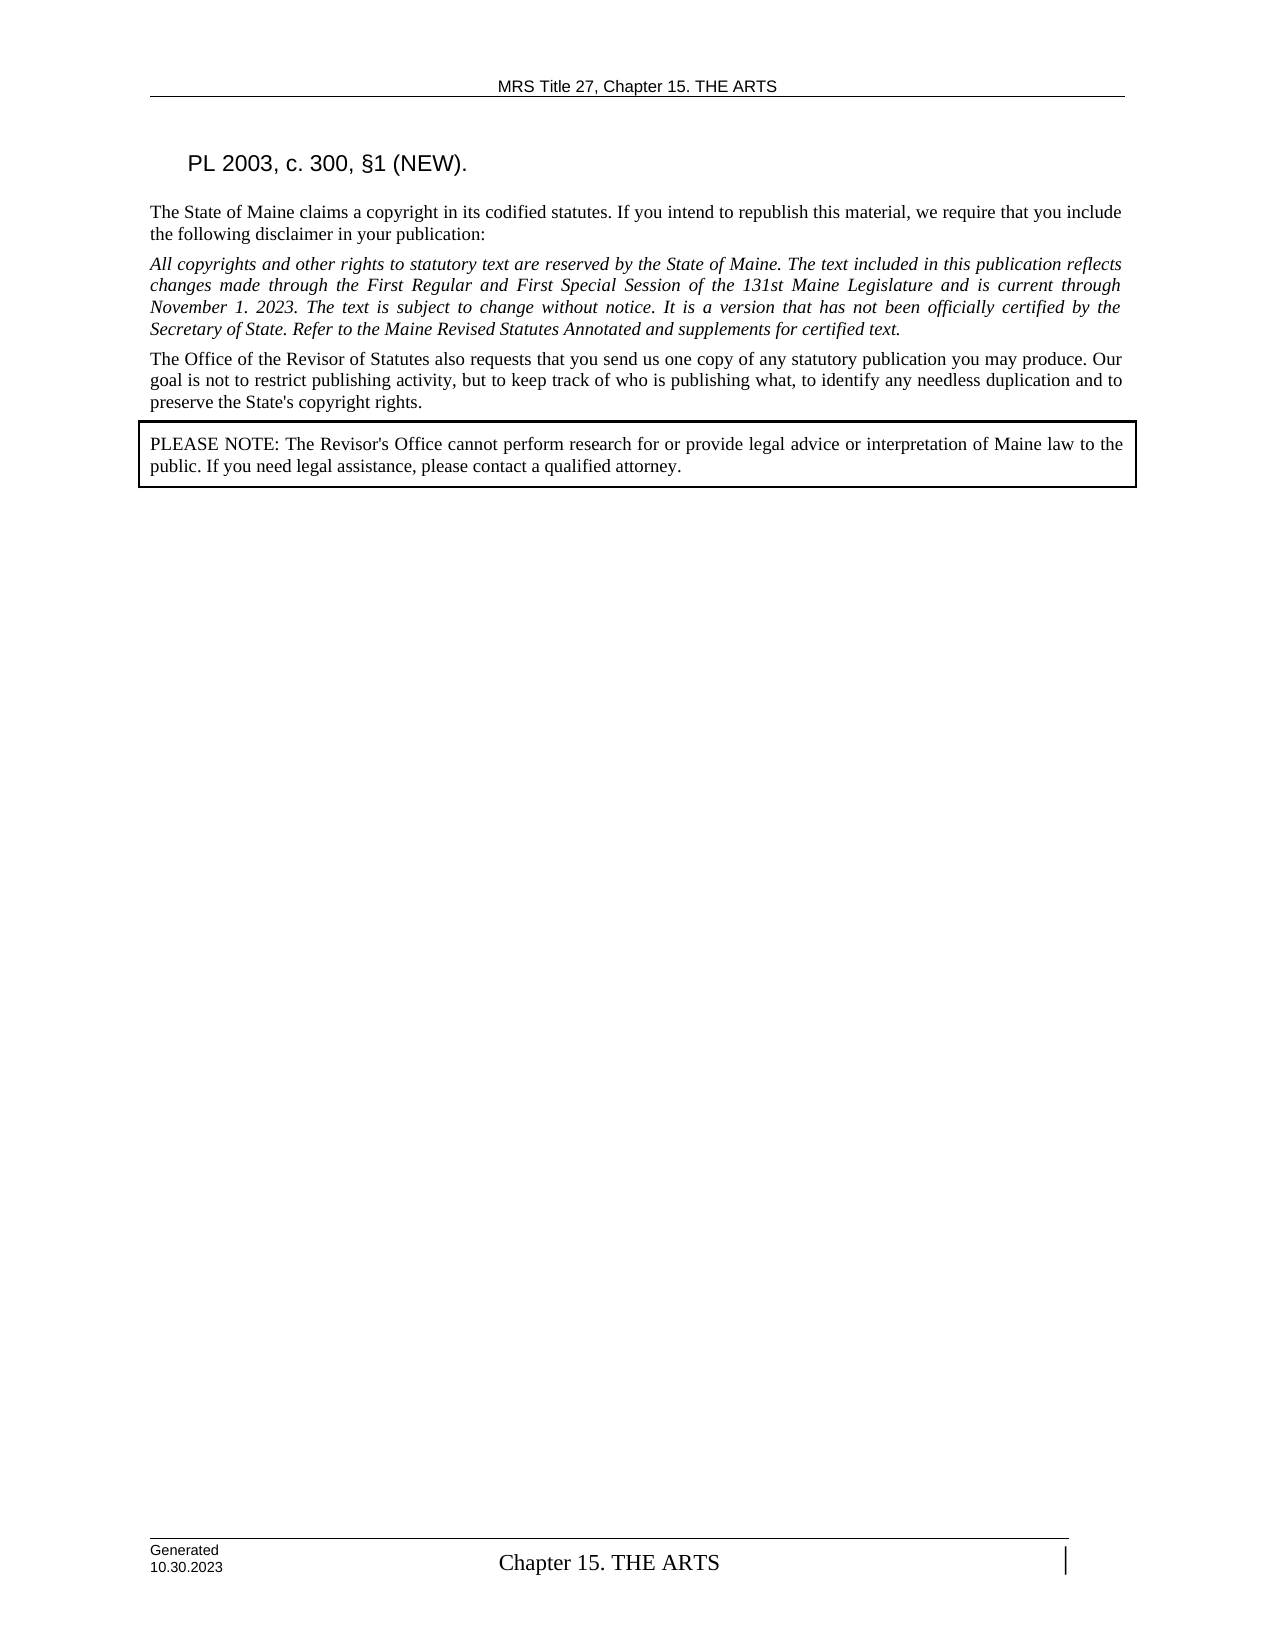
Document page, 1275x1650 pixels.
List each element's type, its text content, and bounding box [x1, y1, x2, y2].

text All copyrights and other rights to statutory text are reserved by the State of Maine. The text included in this publication reflects changes made through the First Regular and First Special Session of the 131st Maine Legislature and is current through November 1. 2023 . The text is subject to change without notice. It is a version that has not been officially certified by the Secretary of State. Refer to the Maine Revised Statutes Annotated and supplements for certified text. [150, 253, 1125, 339]
text The Office of the Revisor of Statutes also requests that you send us one copy of any statutory publication you may produce. Our goal is not to restrict publishing activity, but to keep track of who is publishing what, to identify any needless duplication and to preserve the State's copyright rights. [150, 347, 1125, 412]
text PL 2003, c. 300, §1 (NEW). [187, 150, 1125, 176]
text The State of Maine claims a copyright in its codified statutes. If you intend to republish this material, we require that you include the following disclaimer in your publication: [150, 201, 1125, 244]
text PLEASE NOTE: The Revisor's Office cannot perform research for or provide legal advice or interpretation of Maine law to the public. If you need legal assistance, please contact a qualified attorney. [140, 423, 1135, 486]
